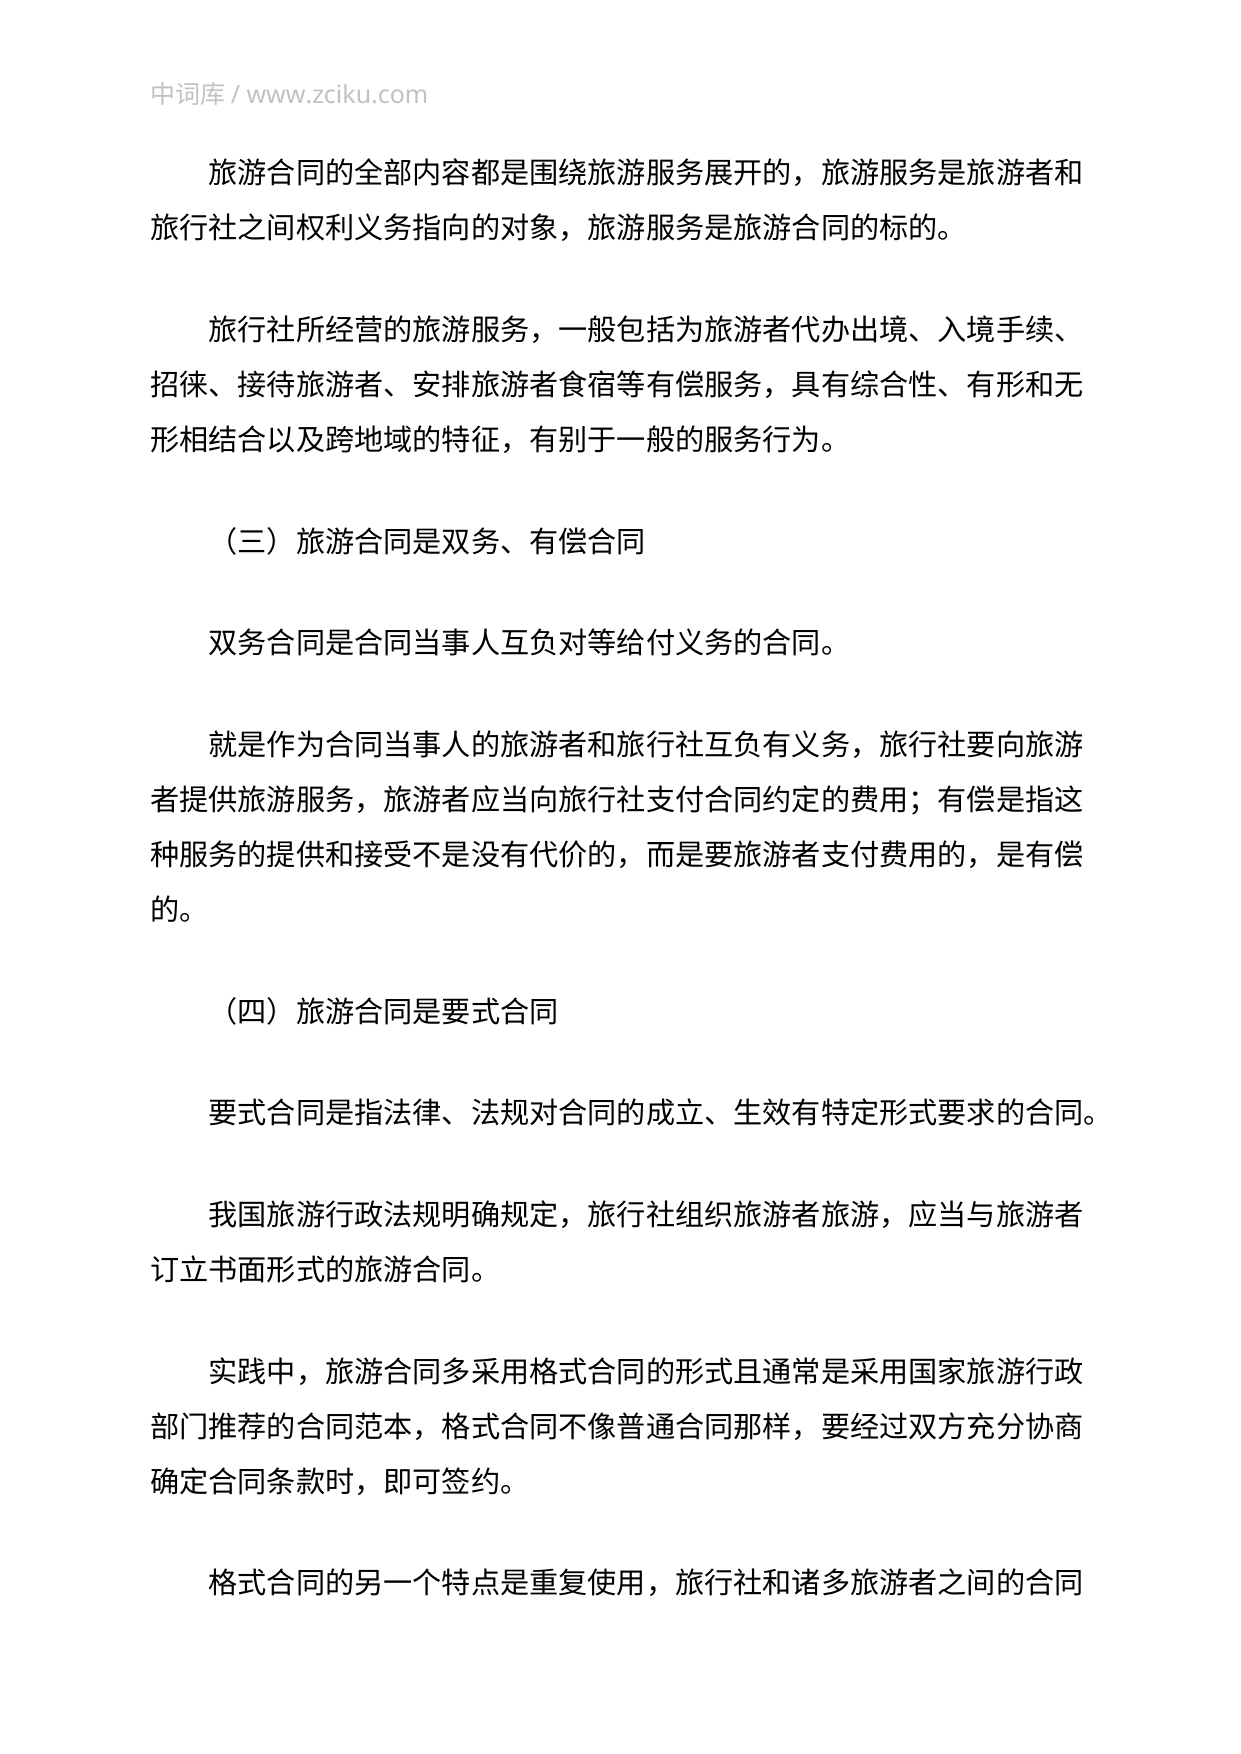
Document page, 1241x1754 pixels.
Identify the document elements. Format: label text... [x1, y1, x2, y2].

text 我国旅游行政法规明确规定，旅行社组织旅游者旅游，应当与旅游者订立书面形式的旅游合同。 [150, 1192, 1090, 1289]
text （三）旅游合同是双务、有偿合同 [150, 518, 1090, 561]
text 双务合同是合同当事人互负对等给付义务的合同。 [150, 620, 1090, 662]
text 实践中，旅游合同多采用格式合同的形式且通常是采用国家旅游行政部门推荐的合同范本，格式合同不像普通合同那样，要经过双方充分协商确定合同条款时，即可签约。 [150, 1348, 1090, 1501]
text 旅行社所经营的旅游服务，一般包括为旅游者代办出境、入境手续、招徕、接待旅游者、安排旅游者食宿等有偿服务，具有综合性、有形和无形相结合以及跨地域的特征，有别于一般的服务行为。 [150, 307, 1090, 459]
text 就是作为合同当事人的旅游者和旅行社互负有义务，旅行社要向旅游者提供旅游服务，旅游者应当向旅行社支付合同约定的费用；有偿是指这种服务的提供和接受不是没有代价的，而是要旅游者支付费用的，是有偿的。 [150, 722, 1090, 929]
text 旅游合同的全部内容都是围绕旅游服务展开的，旅游服务是旅游者和旅行社之间权利义务指向的对象，旅游服务是旅游合同的标的。 [150, 150, 1090, 247]
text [150, 1560, 1090, 1602]
text 要式合同是指法律、法规对合同的成立、生效有特定形式要求的合同。 [150, 1090, 1090, 1132]
text （四）旅游合同是要式合同 [150, 988, 1090, 1031]
